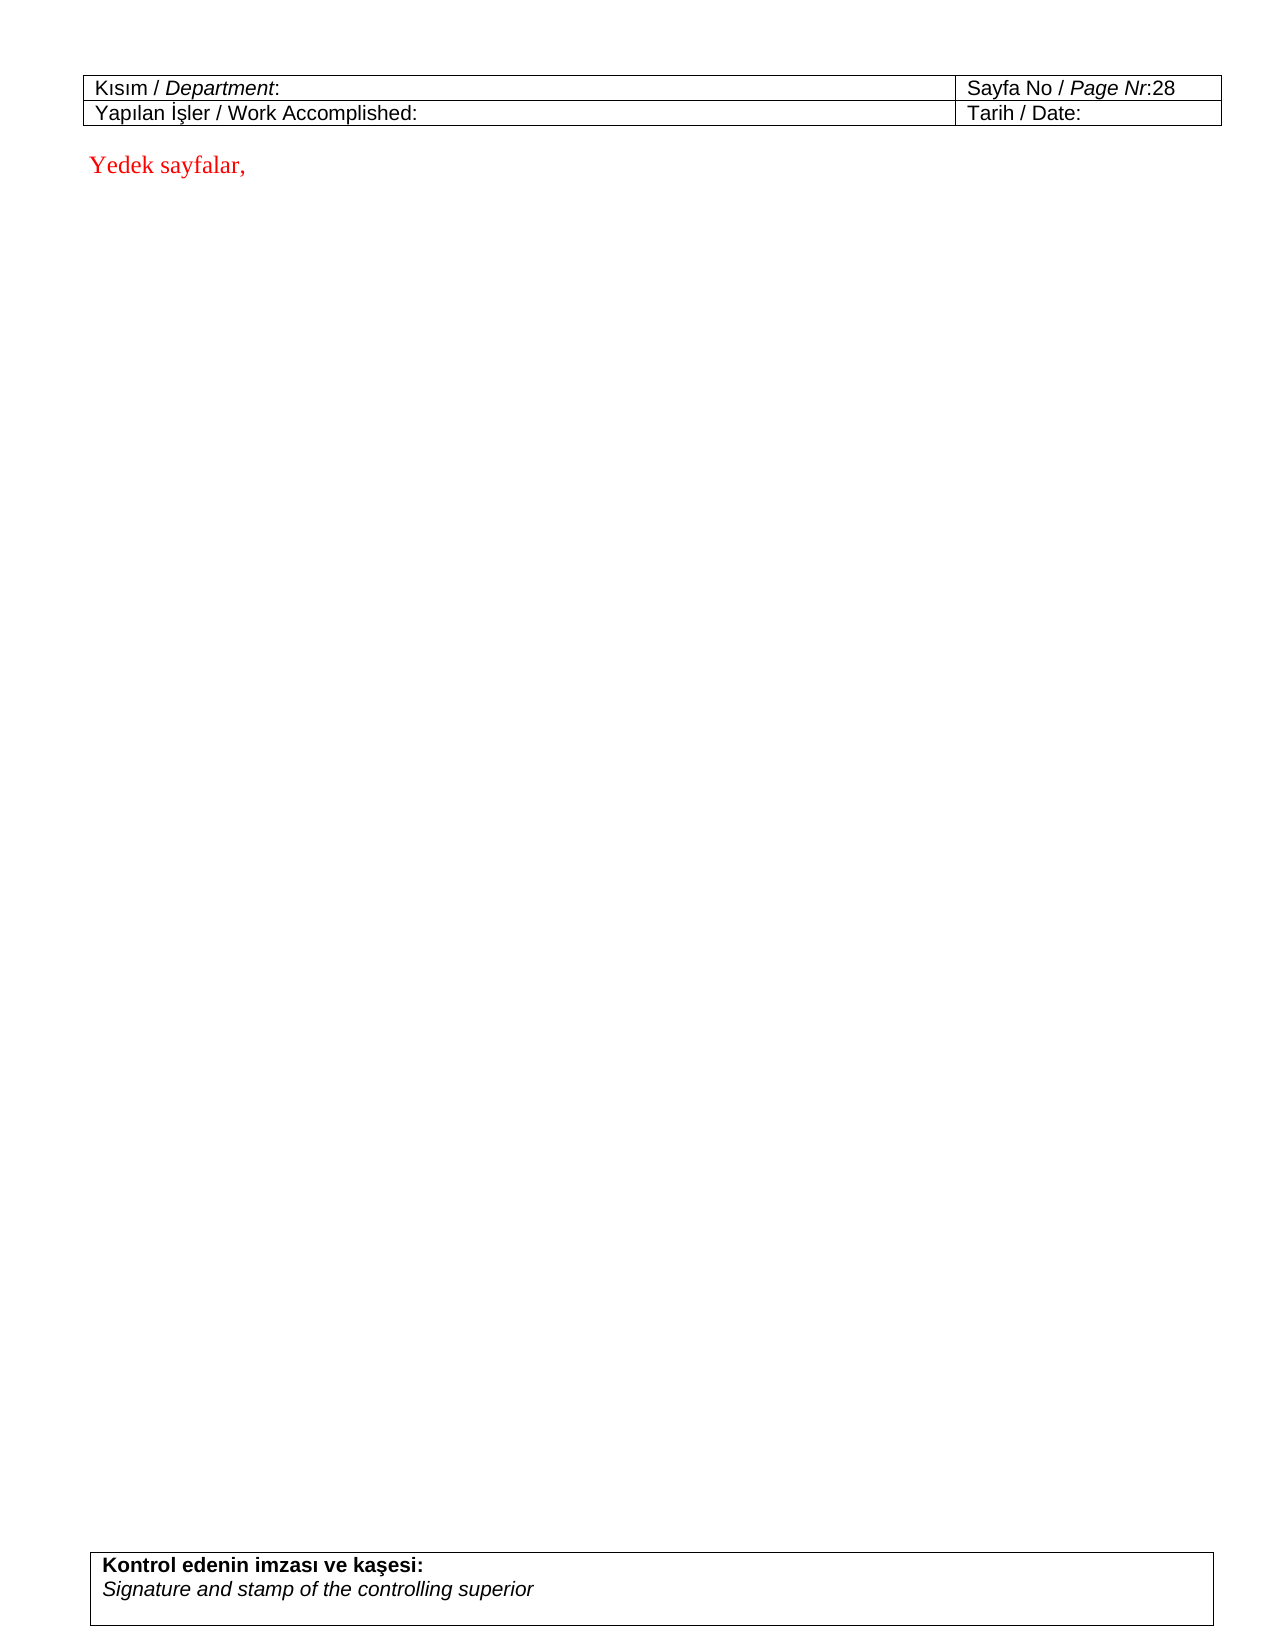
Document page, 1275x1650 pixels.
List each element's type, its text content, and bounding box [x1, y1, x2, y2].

text Yedek sayfalar, [89, 150, 1216, 179]
